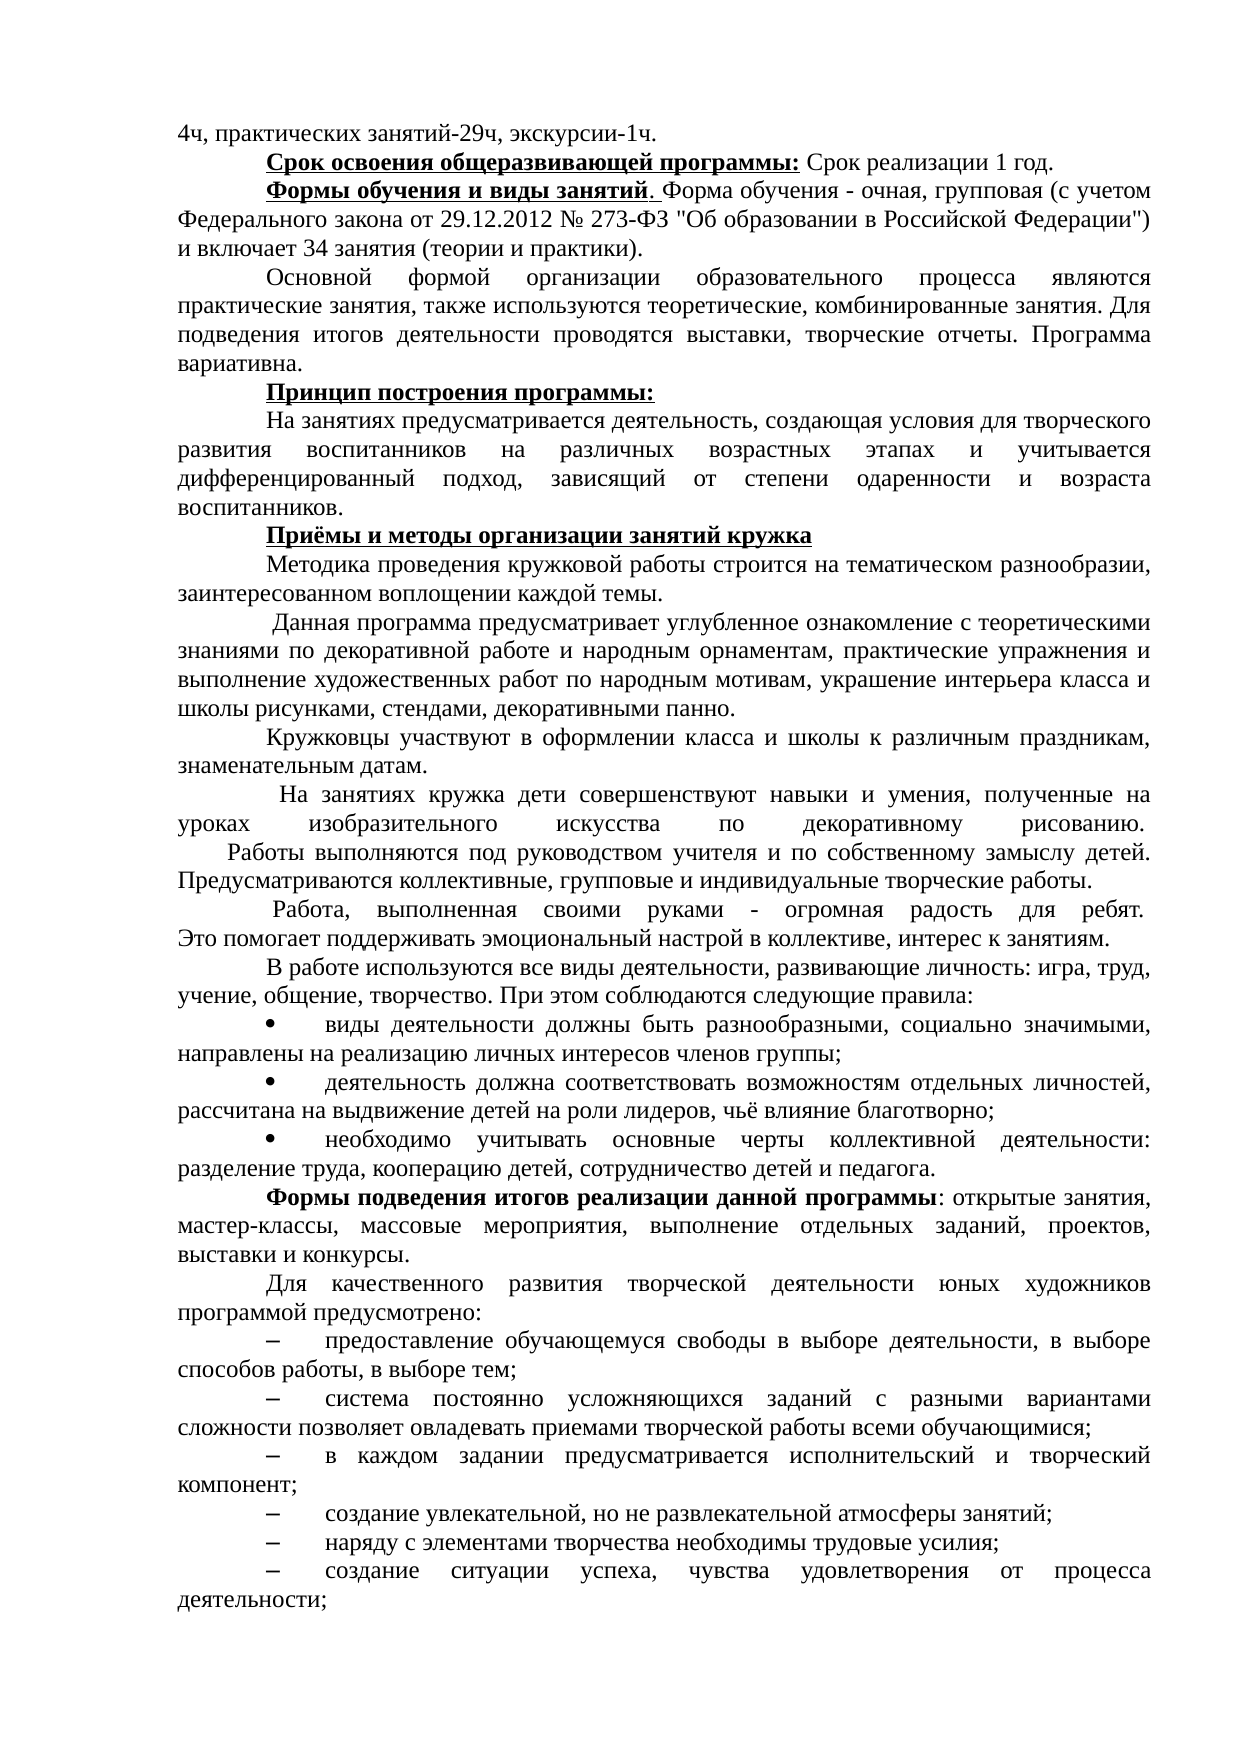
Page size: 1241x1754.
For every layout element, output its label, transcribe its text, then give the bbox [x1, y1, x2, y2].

text Работа, выполненная своими руками - огромная радость для ребят. Это помогает поддерживать эмоциональный настрой в коллективе, интерес к занятиям. [177, 894, 1152, 952]
text На занятиях предусматривается деятельность, создающая условия для творческого развития воспитанников на различных возрастных этапах и учитывается дифференцированный подход, зависящий от степени одаренности и возраста воспитанников. [177, 406, 1152, 521]
list наряду с элементами творчества необходимы трудовые усилия; [177, 1527, 1152, 1556]
text На занятиях кружка дети совершенствуют навыки и умения, полученные на уроках изобразительного искусства по декоративному рисованию. Работы выполняются под руководством учителя и по собственному замыслу детей. Предусматриваются коллективные, групповые и индивидуальные творческие работы. [177, 779, 1152, 894]
text Кружковцы участвуют в оформлении класса и школы к различным праздникам, знаменательным датам. [177, 722, 1152, 779]
text Методика проведения кружковой работы строится на тематическом разнообразии, заинтересованном воплощении каждой темы. [177, 549, 1152, 607]
list создание увлекательной, но не развлекательной атмосферы занятий; [177, 1498, 1152, 1527]
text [177, 118, 1152, 147]
list необходимо учитывать основные черты коллективной деятельности: разделение труда, кооперацию детей, сотрудничество детей и педагога. [177, 1124, 1152, 1182]
text Формы подведения итогов реализации данной программы: открытые занятия, мастер-классы, массовые мероприятия, выполнение отдельных заданий, проектов, выставки и конкурсы. [177, 1182, 1152, 1268]
list предоставление обучающемуся свободы в выборе деятельности, в выборе способов работы, в выборе тем; [177, 1326, 1152, 1383]
list система постоянно усложняющихся заданий с разными вариантами сложности позволяет овладевать приемами творческой работы всеми обучающимися; [177, 1383, 1152, 1441]
text Данная программа предусматривает углубленное ознакомление с теоретическими знаниями по декоративной работе и народным орнаментам, практические упражнения и выполнение художественных работ по народным мотивам, украшение интерьера класса и школы рисунками, стендами, декоративными панно. [177, 607, 1152, 722]
list деятельность должна соответствовать возможностям отдельных личностей, рассчитана на выдвижение детей на роли лидеров, чьё влияние благотворно; [177, 1067, 1152, 1124]
text Формы обучения и виды занятий. Форма обучения - очная, групповая (с учетом Федерального закона от 29.12.2012 № 273-ФЗ "Об образовании в Российской Федерации") и включает 34 занятия (теории и практики). [177, 176, 1152, 262]
text Основной формой организации образовательного процесса являются практические занятия, также используются теоретические, комбинированные занятия. Для подведения итогов деятельности проводятся выставки, творческие отчеты. Программа вариативна. [177, 262, 1152, 377]
text Приёмы и методы организации занятий кружка [177, 521, 1152, 549]
list виды деятельности должны быть разнообразными, социально значимыми, направлены на реализацию личных интересов членов группы; [177, 1009, 1152, 1067]
text В работе используются все виды деятельности, развивающие личность: игра, труд, учение, общение, творчество. При этом соблюдаются следующие правила: [177, 952, 1152, 1009]
list в каждом задании предусматривается исполнительский и творческий компонент; [177, 1441, 1152, 1498]
text Принцип построения программы: [177, 377, 1152, 406]
list создание ситуации успеха, чувства удовлетворения от процесса деятельности; [177, 1556, 1152, 1613]
text Срок освоения общеразвивающей программы: Срок реализации 1 год. [177, 147, 1152, 176]
text Для качественного развития творческой деятельности юных художников программой предусмотрено: [177, 1268, 1152, 1326]
